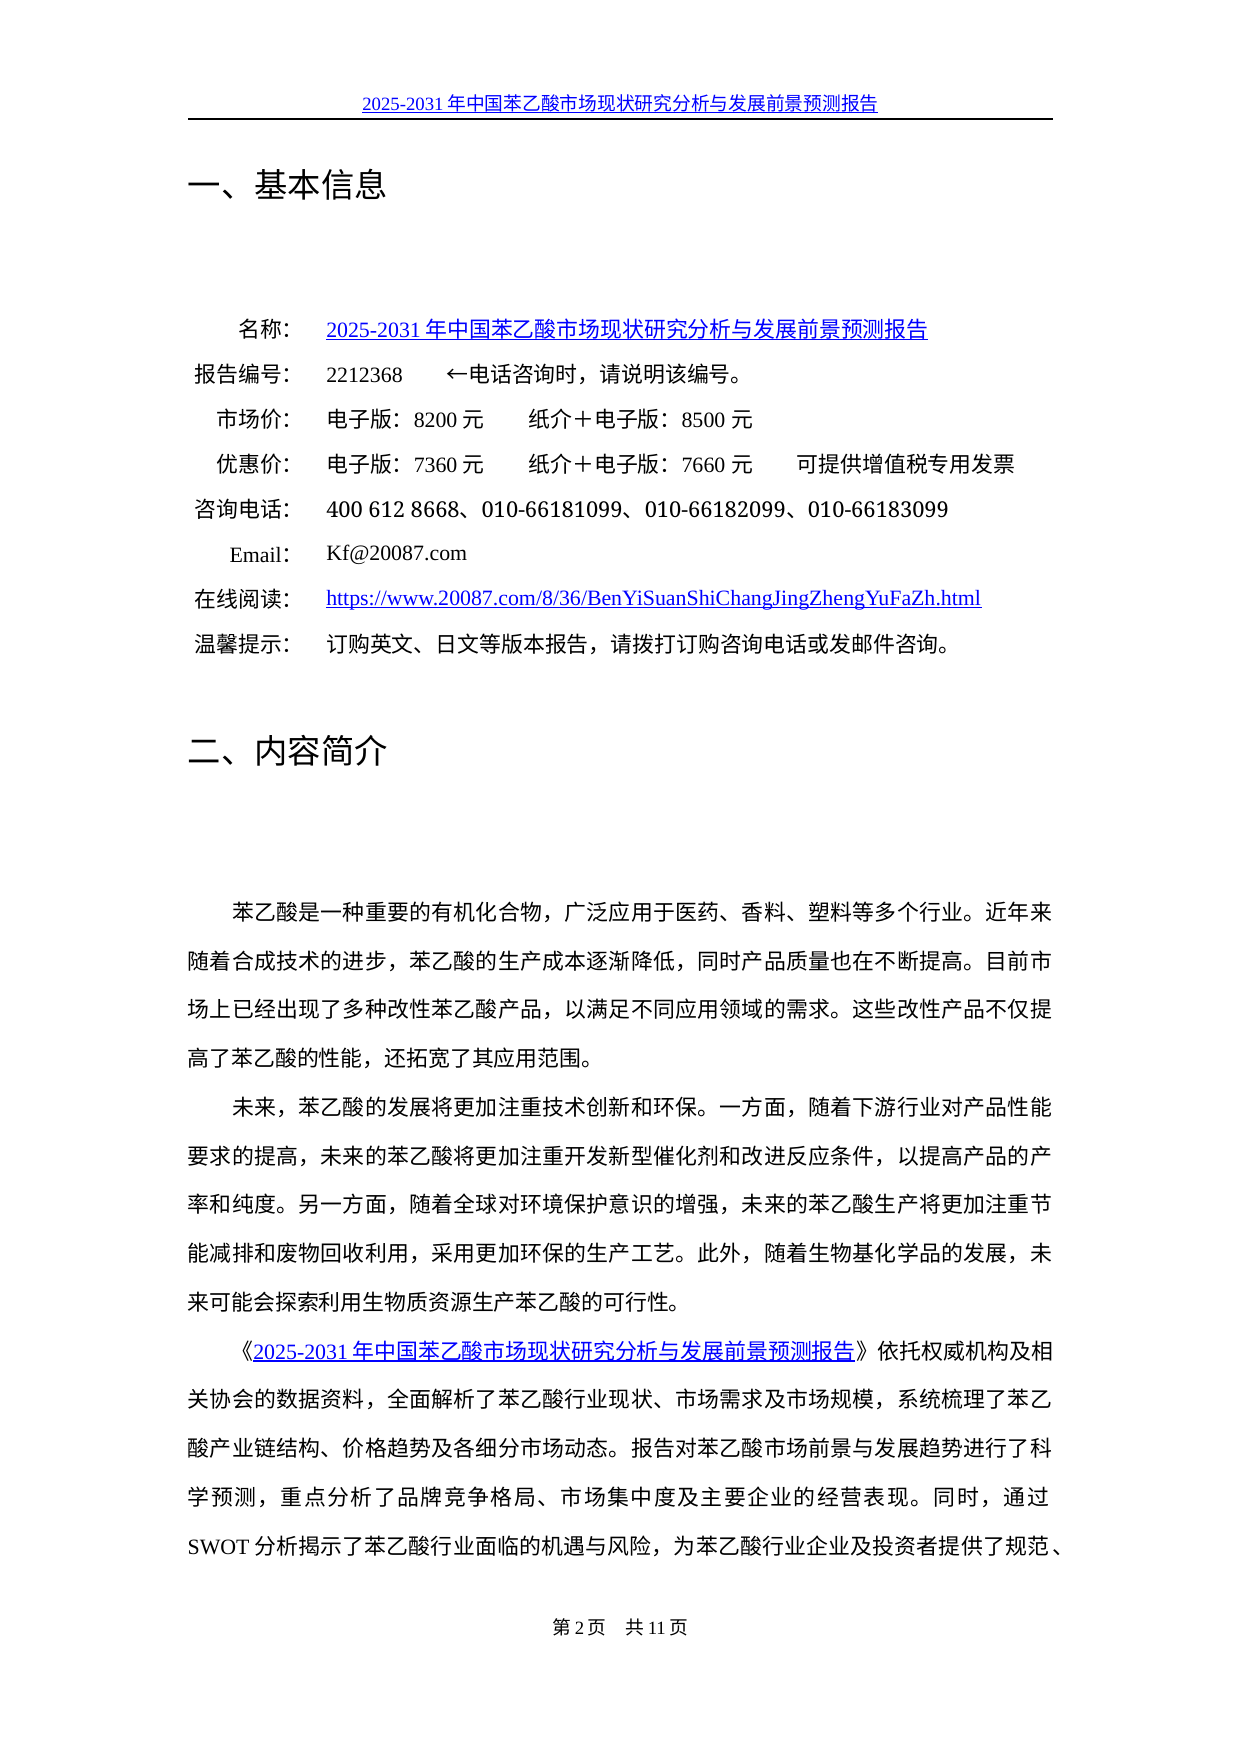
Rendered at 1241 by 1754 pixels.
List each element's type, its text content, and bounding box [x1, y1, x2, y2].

table_cell 报告编号： [167, 357, 315, 402]
table_cell [315, 582, 1073, 627]
table_cell Email： [167, 537, 315, 582]
table_header 名称： [167, 312, 315, 357]
title 一、基本信息 [187, 150, 1053, 215]
table_cell 温馨提示： [167, 627, 315, 672]
table_cell 订购英文、日文等版本报告，请拨打订购咨询电话或发邮件咨询。 [315, 627, 1073, 672]
table_cell 电子版：8200 元 纸介＋电子版：8500 元 [315, 402, 1073, 447]
table_cell 优惠价： [167, 447, 315, 492]
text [187, 894, 1053, 1561]
table_cell 在线阅读： [167, 582, 315, 627]
table_cell Kf@20087.com [315, 537, 1073, 582]
table_cell 电子版：7360 元 纸介＋电子版：7660 元 可提供增值税专用发票 [315, 447, 1073, 492]
table_header 2025-2031年中国苯乙酸市场现状研究分析与发展前景预测报告 [315, 312, 1073, 357]
table_cell 2212368 ←电话咨询时，请说明该编号。 [315, 357, 1073, 402]
title 二、内容简介 [187, 717, 1053, 782]
table_cell 咨询电话： [167, 492, 315, 537]
table_cell 市场价： [167, 402, 315, 447]
table_cell 400 612 8668、010-66181099、010-66182099、010-66183099 [315, 492, 1073, 537]
